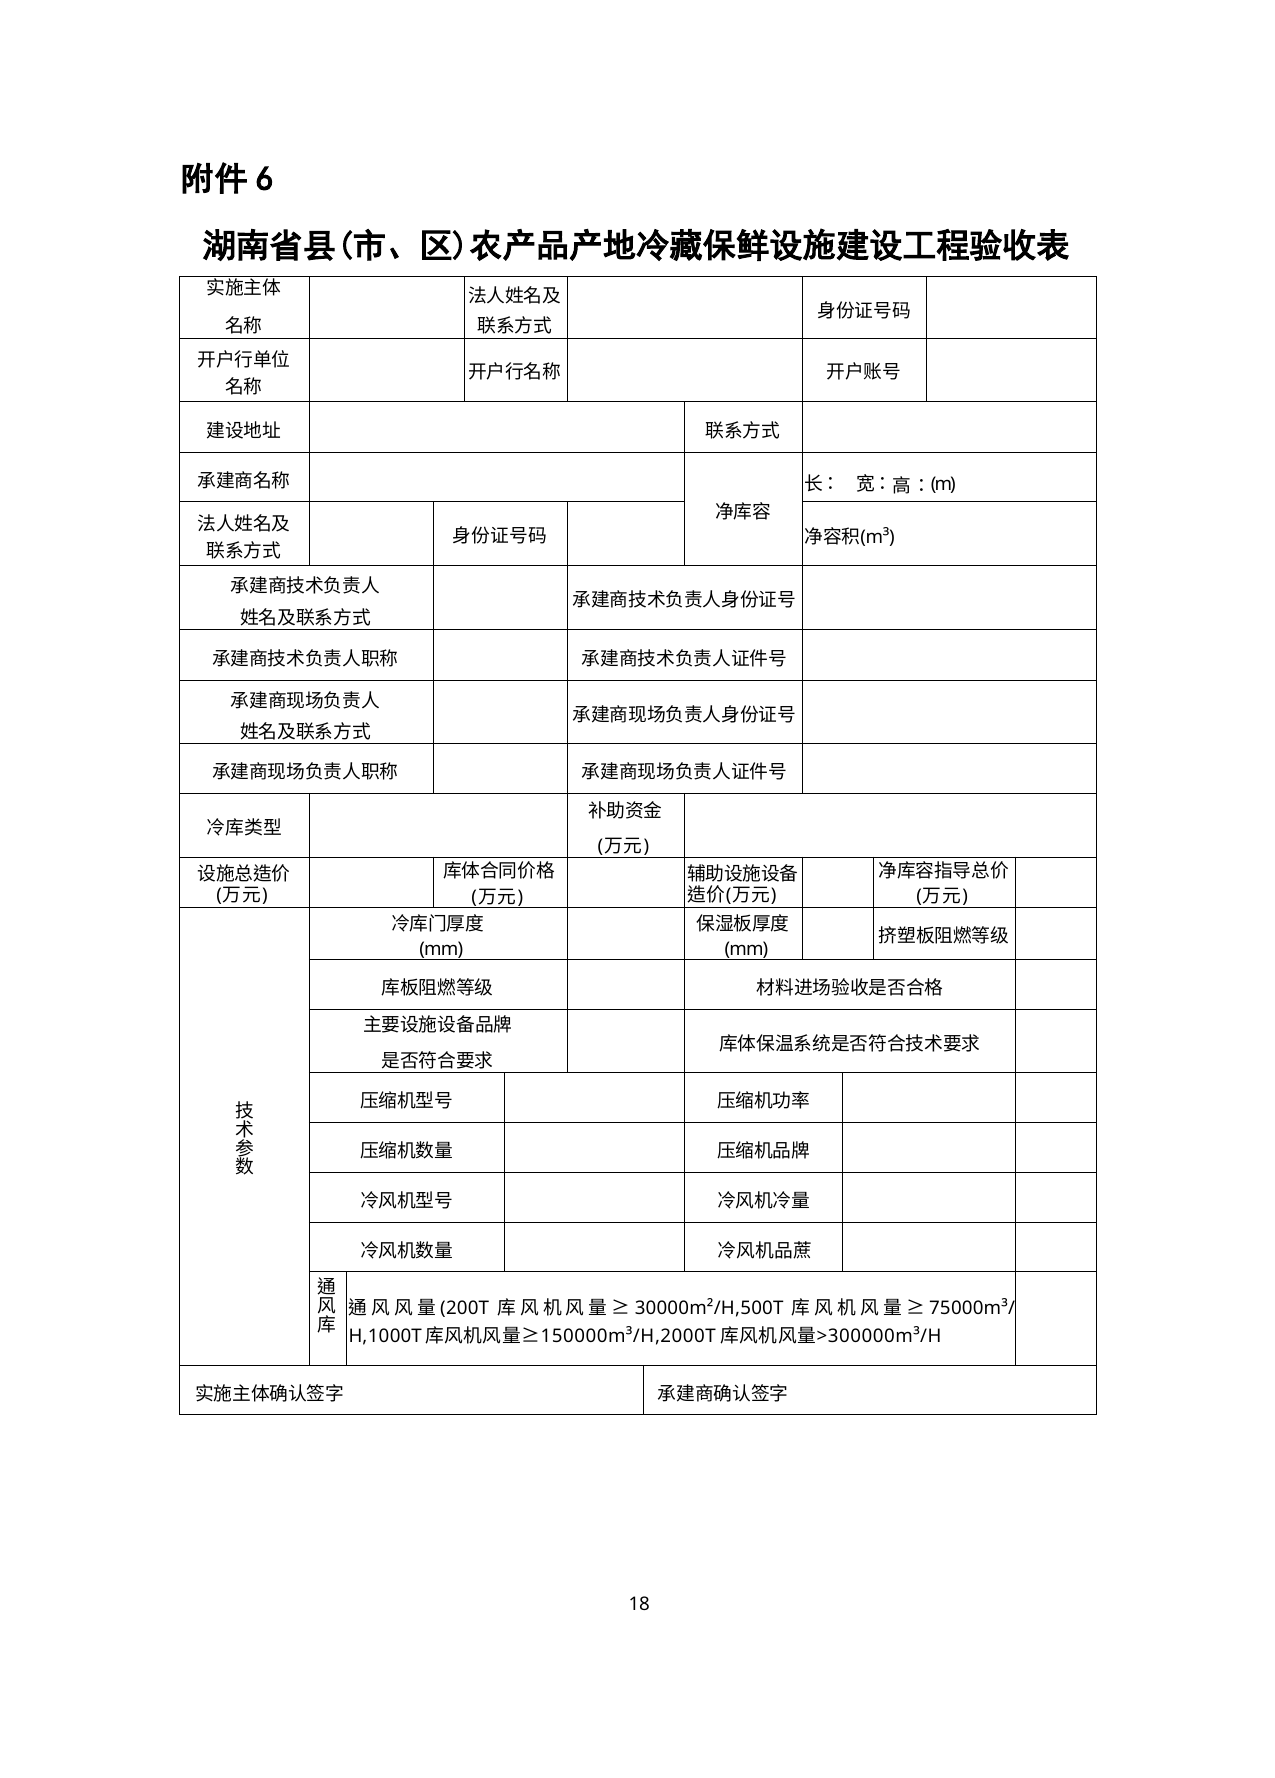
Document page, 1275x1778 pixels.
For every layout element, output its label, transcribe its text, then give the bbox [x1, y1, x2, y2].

table_cell [1016, 1173, 1096, 1222]
table_cell [310, 794, 567, 857]
table_cell 建设地址 [180, 402, 309, 452]
table_cell [1016, 908, 1096, 959]
table_cell 冷风机数量 [310, 1223, 504, 1271]
table_cell 开户账号 [803, 339, 926, 401]
table_cell 承建商名称 [180, 453, 309, 501]
table_cell [803, 402, 1096, 452]
table_cell [310, 453, 684, 501]
table_cell [434, 630, 567, 680]
table_cell 承建商现场负责人 姓名及联系方式 [180, 681, 433, 743]
table_cell [434, 566, 567, 629]
table_header 实施主体 名称 [180, 277, 309, 338]
table_cell [568, 339, 802, 401]
table_cell 设施总造价(万元) [180, 858, 309, 907]
table_cell [310, 502, 433, 565]
table_cell [310, 858, 433, 907]
table_cell 联系方式 [685, 402, 802, 452]
table_cell 冷库门厚度 (mm) [310, 908, 567, 959]
table_cell [1016, 1272, 1096, 1365]
table_cell 承建商技术负责人身份证号 [568, 566, 802, 629]
table_cell [843, 1223, 1015, 1271]
table_cell 承建商现场负责人证件号 [568, 744, 802, 793]
table_cell [505, 1223, 684, 1271]
table_cell [1016, 960, 1096, 1009]
table_cell 承建商现场负责人职称 [180, 744, 433, 793]
table_cell 开户行单位名称 [180, 339, 309, 401]
table_cell [1016, 1223, 1096, 1271]
table_cell 冷风机冷量 [685, 1173, 842, 1222]
table_cell [1016, 1073, 1096, 1122]
table_cell 法人姓名及联系方式 [180, 502, 309, 565]
table_cell 库体合同价格 (万元) [434, 858, 567, 907]
table_cell 净库容 [685, 453, 802, 565]
table_cell 压缩机功率 [685, 1073, 842, 1122]
table_cell [310, 339, 464, 401]
table_cell [1016, 1123, 1096, 1172]
table_cell [568, 502, 684, 565]
table_cell 辅助设施设备造价(万元) [685, 858, 802, 907]
table_cell [505, 1173, 684, 1222]
table_header [568, 277, 802, 338]
table_cell 库板阻燃等级 [310, 960, 567, 1009]
table_cell 承建商技术负责人职称 [180, 630, 433, 680]
table_cell [803, 744, 1096, 793]
table_cell [685, 794, 1096, 857]
text 附件6 [180, 162, 1098, 197]
table_cell [803, 681, 1096, 743]
table_cell [434, 744, 567, 793]
table_cell [803, 566, 1096, 629]
table_cell 开户行名称 [465, 339, 567, 401]
table_cell [843, 1073, 1015, 1122]
table_cell [568, 908, 684, 959]
table_cell 实施主体确认签字 [180, 1366, 643, 1414]
table_header [927, 277, 1096, 338]
table_cell 主要设施设备品牌 是否符合要求 [310, 1010, 567, 1072]
table_cell [434, 681, 567, 743]
table_cell [843, 1123, 1015, 1172]
table_header 法人姓名及 联系方式 [465, 277, 567, 338]
table_cell 长： 宽：高 ：(m) [803, 453, 1096, 501]
table_header 身份证号码 [803, 277, 926, 338]
table_cell 压缩机品牌 [685, 1123, 842, 1172]
table_header [310, 277, 464, 338]
table_cell 身份证号码 [434, 502, 567, 565]
table_cell 技术参数 [180, 908, 309, 1365]
table_cell [568, 960, 684, 1009]
table_cell [843, 1173, 1015, 1222]
table_cell 冷风机品蔗 [685, 1223, 842, 1271]
table_cell 净库容指导总价 (万元) [874, 858, 1015, 907]
table_cell 库体保温系统是否符合技术要求 [685, 1010, 1015, 1072]
table_cell [803, 858, 873, 907]
table_cell 通风库 [310, 1272, 346, 1365]
table_cell [310, 402, 684, 452]
table_cell [505, 1073, 684, 1122]
table_cell 净容积(m³) [803, 502, 1096, 565]
table_cell [803, 630, 1096, 680]
table_cell [568, 858, 684, 907]
table_cell [1016, 1010, 1096, 1072]
table_cell 承建商确认签字 [644, 1366, 1096, 1414]
table_cell [1016, 858, 1096, 907]
table_cell 通风风量(200T库风机风量≥30000m²/H,500T库风机风量≥75000m³/H,1000T库风机风量≥150000m³/H,2000T库风机风量>300000m³/H [347, 1272, 1015, 1365]
table_cell 保湿板厚度 (mm) [685, 908, 802, 959]
table_cell 承建商技术负责人 姓名及联系方式 [180, 566, 433, 629]
table_cell [505, 1123, 684, 1172]
table_cell 压缩机数量 [310, 1123, 504, 1172]
table_cell [803, 908, 873, 959]
text 湖南省县(市、区)农产品产地冷藏保鲜设施建设工程验收表 [202, 229, 1098, 264]
table_cell 材料进场验收是否合格 [685, 960, 1015, 1009]
table_cell [568, 1010, 684, 1072]
table_cell 补助资金 (万元) [568, 794, 684, 857]
table_cell 冷风机型号 [310, 1173, 504, 1222]
table_cell 冷库类型 [180, 794, 309, 857]
table_cell 承建商技术负责人证件号 [568, 630, 802, 680]
table_cell [927, 339, 1096, 401]
table_cell 承建商现场负责人身份证号 [568, 681, 802, 743]
table_cell 压缩机型号 [310, 1073, 504, 1122]
table_cell 挤塑板阻燃等级 [874, 908, 1015, 959]
